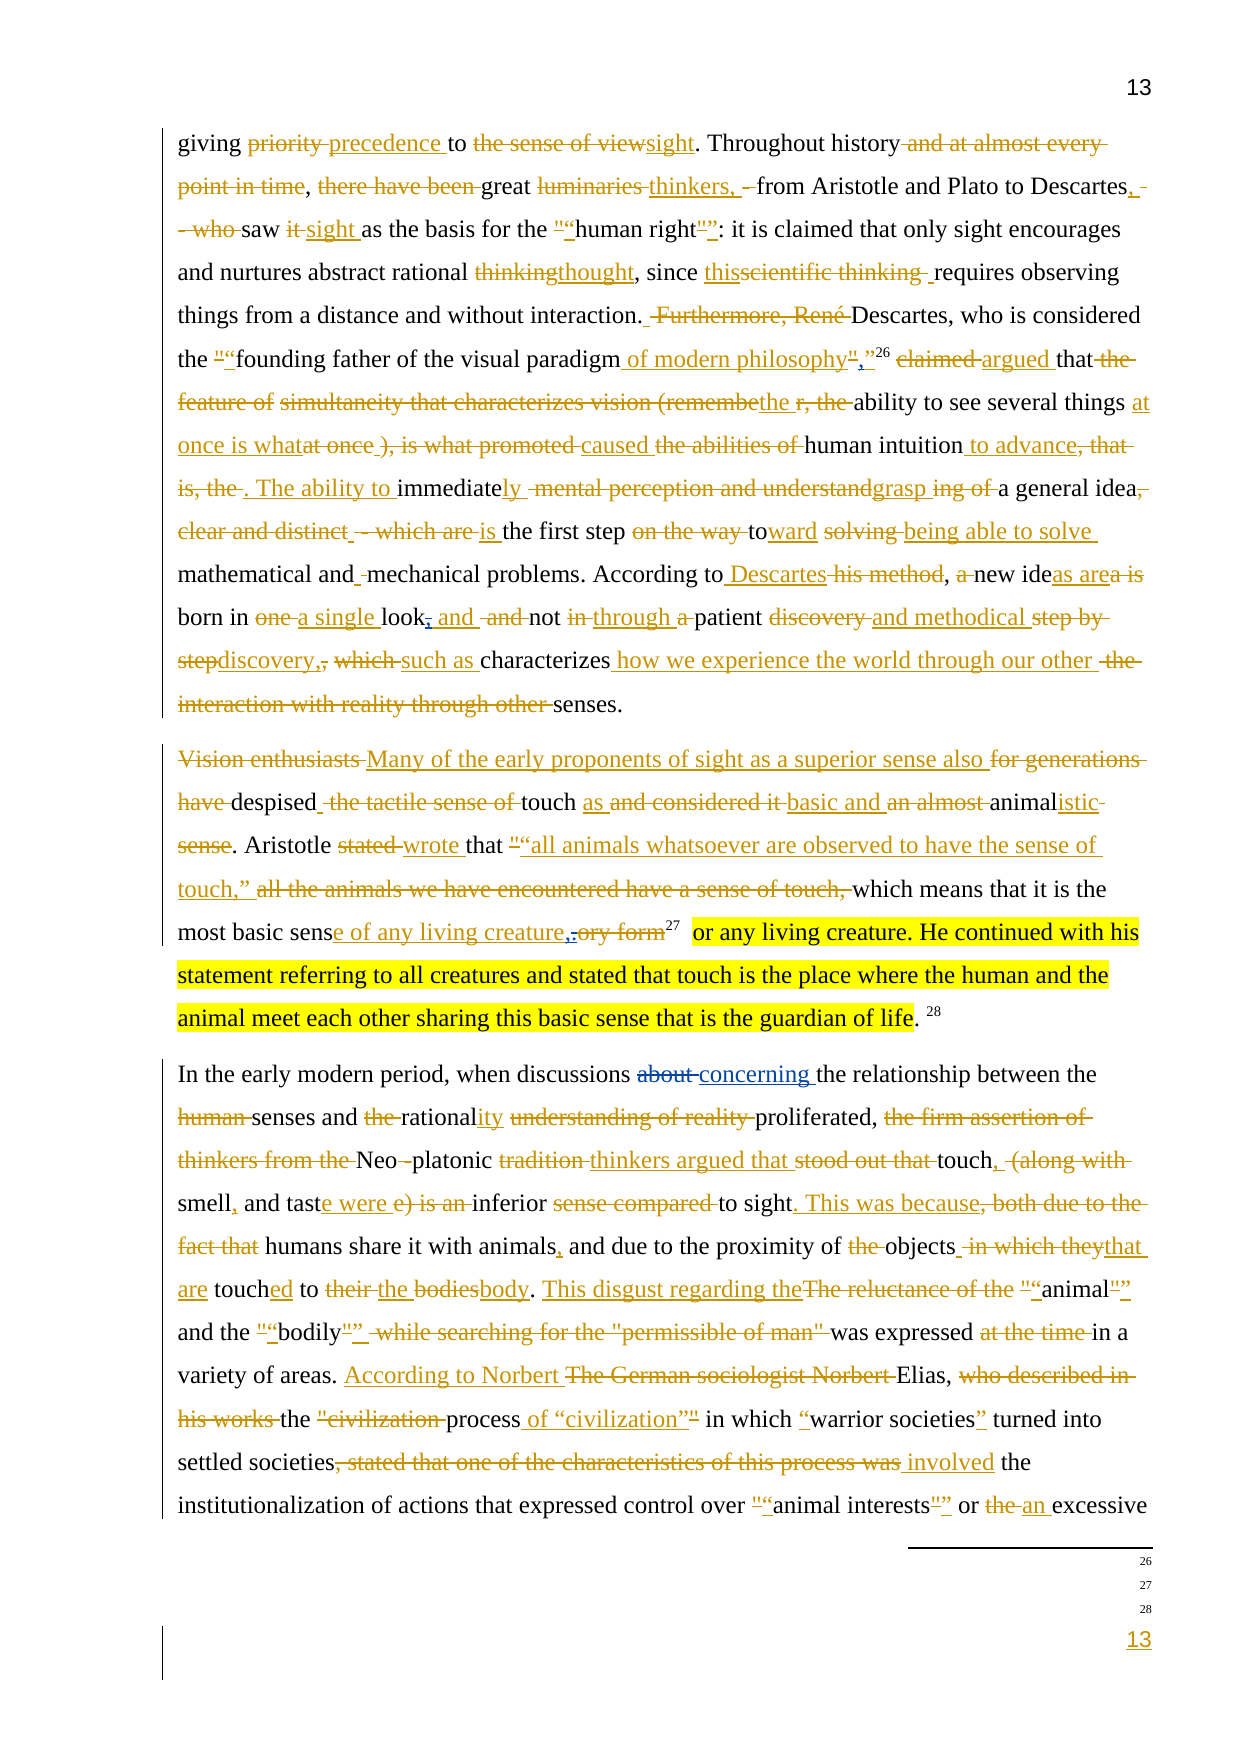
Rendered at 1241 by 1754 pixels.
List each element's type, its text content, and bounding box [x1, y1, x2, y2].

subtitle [177, 128, 1152, 717]
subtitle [177, 1059, 1152, 1519]
subtitle despisedtouch animal. Aristotle that which means that it is the most basic sens or any living creature. He continued with his statement referring to all creatures and stated that touch is the place where the human and the animal meet each other sharing this basic sense that is the guardian of life. [177, 744, 1152, 1032]
